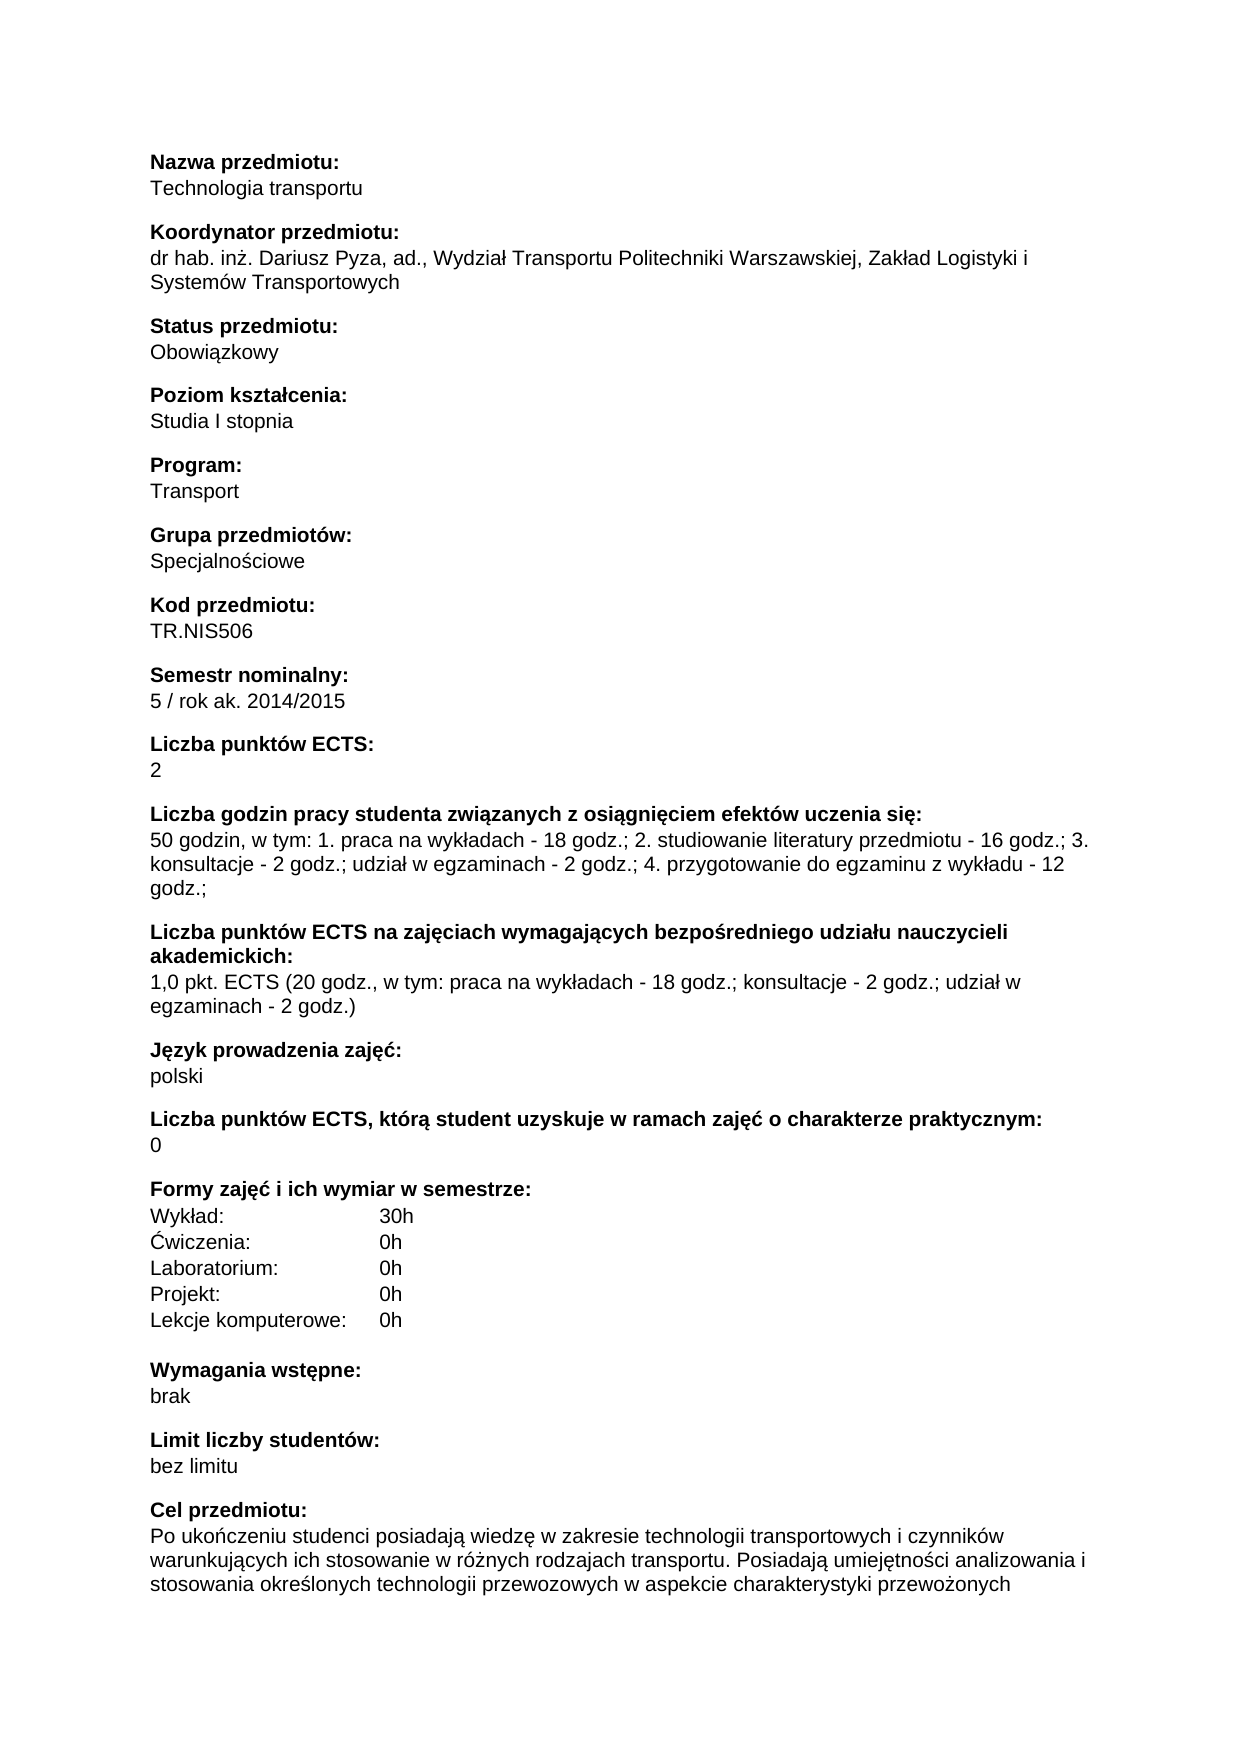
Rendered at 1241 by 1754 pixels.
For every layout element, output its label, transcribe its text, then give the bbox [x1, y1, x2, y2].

text Specjalnościowe [150, 549, 1090, 573]
table_cell 0h [369, 1280, 597, 1306]
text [150, 1523, 1090, 1595]
table_cell 0h [369, 1254, 597, 1280]
text Liczba punktów ECTS, którą student uzyskuje w ramach zajęć o charakterze praktycznym: [150, 1107, 1090, 1131]
text 1,0 pkt. ECTS (20 godz., w tym: praca na wykładach - 18 godz.; konsultacje - 2 godz.; udział w egzaminach - 2 godz.) [150, 970, 1090, 1018]
text Język prowadzenia zajęć: [150, 1037, 1090, 1061]
text Koordynator przedmiotu: [150, 220, 1090, 244]
text Liczba punktów ECTS na zajęciach wymagających bezpośredniego udziału nauczycieli akademickich: [150, 920, 1090, 968]
text Technologia transportu [150, 176, 1090, 200]
table_cell Projekt: [140, 1282, 367, 1306]
text Nazwa przedmiotu: [150, 150, 1090, 174]
text TR.NIS506 [150, 619, 1090, 643]
text Poziom kształcenia: [150, 383, 1090, 407]
text Limit liczby studentów: [150, 1428, 1090, 1452]
text brak [150, 1384, 1090, 1408]
text dr hab. inż. Dariusz Pyza, ad., Wydział Transportu Politechniki Warszawskiej, Zakład Logistyki i Systemów Transportowych [150, 246, 1090, 294]
table_cell Ćwiczenia: [140, 1230, 367, 1254]
text Program: [150, 453, 1090, 477]
text Cel przedmiotu: [150, 1497, 1090, 1521]
text 5 / rok ak. 2014/2015 [150, 688, 1090, 712]
text Liczba godzin pracy studenta związanych z osiągnięciem efektów uczenia się: [150, 802, 1090, 826]
text bez limitu [150, 1454, 1090, 1478]
table_header Wykład: [140, 1204, 367, 1228]
text 0 [150, 1133, 1090, 1157]
text Studia I stopnia [150, 409, 1090, 433]
text polski [150, 1063, 1090, 1087]
text 50 godzin, w tym: 1. praca na wykładach - 18 godz.; 2. studiowanie literatury przedmiotu - 16 godz.; 3. konsultacje - 2 godz.; udział w egzaminach - 2 godz.; 4. przygotowanie do egzaminu z wykładu - 12 godz.; [150, 828, 1090, 900]
text Wymagania wstępne: [150, 1358, 1090, 1382]
text Transport [150, 479, 1090, 503]
text Semestr nominalny: [150, 662, 1090, 686]
text 2 [150, 758, 1090, 782]
text Liczba punktów ECTS: [150, 732, 1090, 756]
table_cell 0h [369, 1306, 597, 1332]
text Status przedmiotu: [150, 313, 1090, 337]
text Kod przedmiotu: [150, 593, 1090, 617]
text Formy zajęć i ich wymiar w semestrze: [150, 1177, 1090, 1201]
text Obowiązkowy [150, 339, 1090, 363]
text Grupa przedmiotów: [150, 523, 1090, 547]
table_cell Laboratorium: [140, 1256, 367, 1280]
table_header 30h [369, 1204, 597, 1228]
table_cell Lekcje komputerowe: [140, 1308, 367, 1332]
table_cell 0h [369, 1228, 597, 1254]
